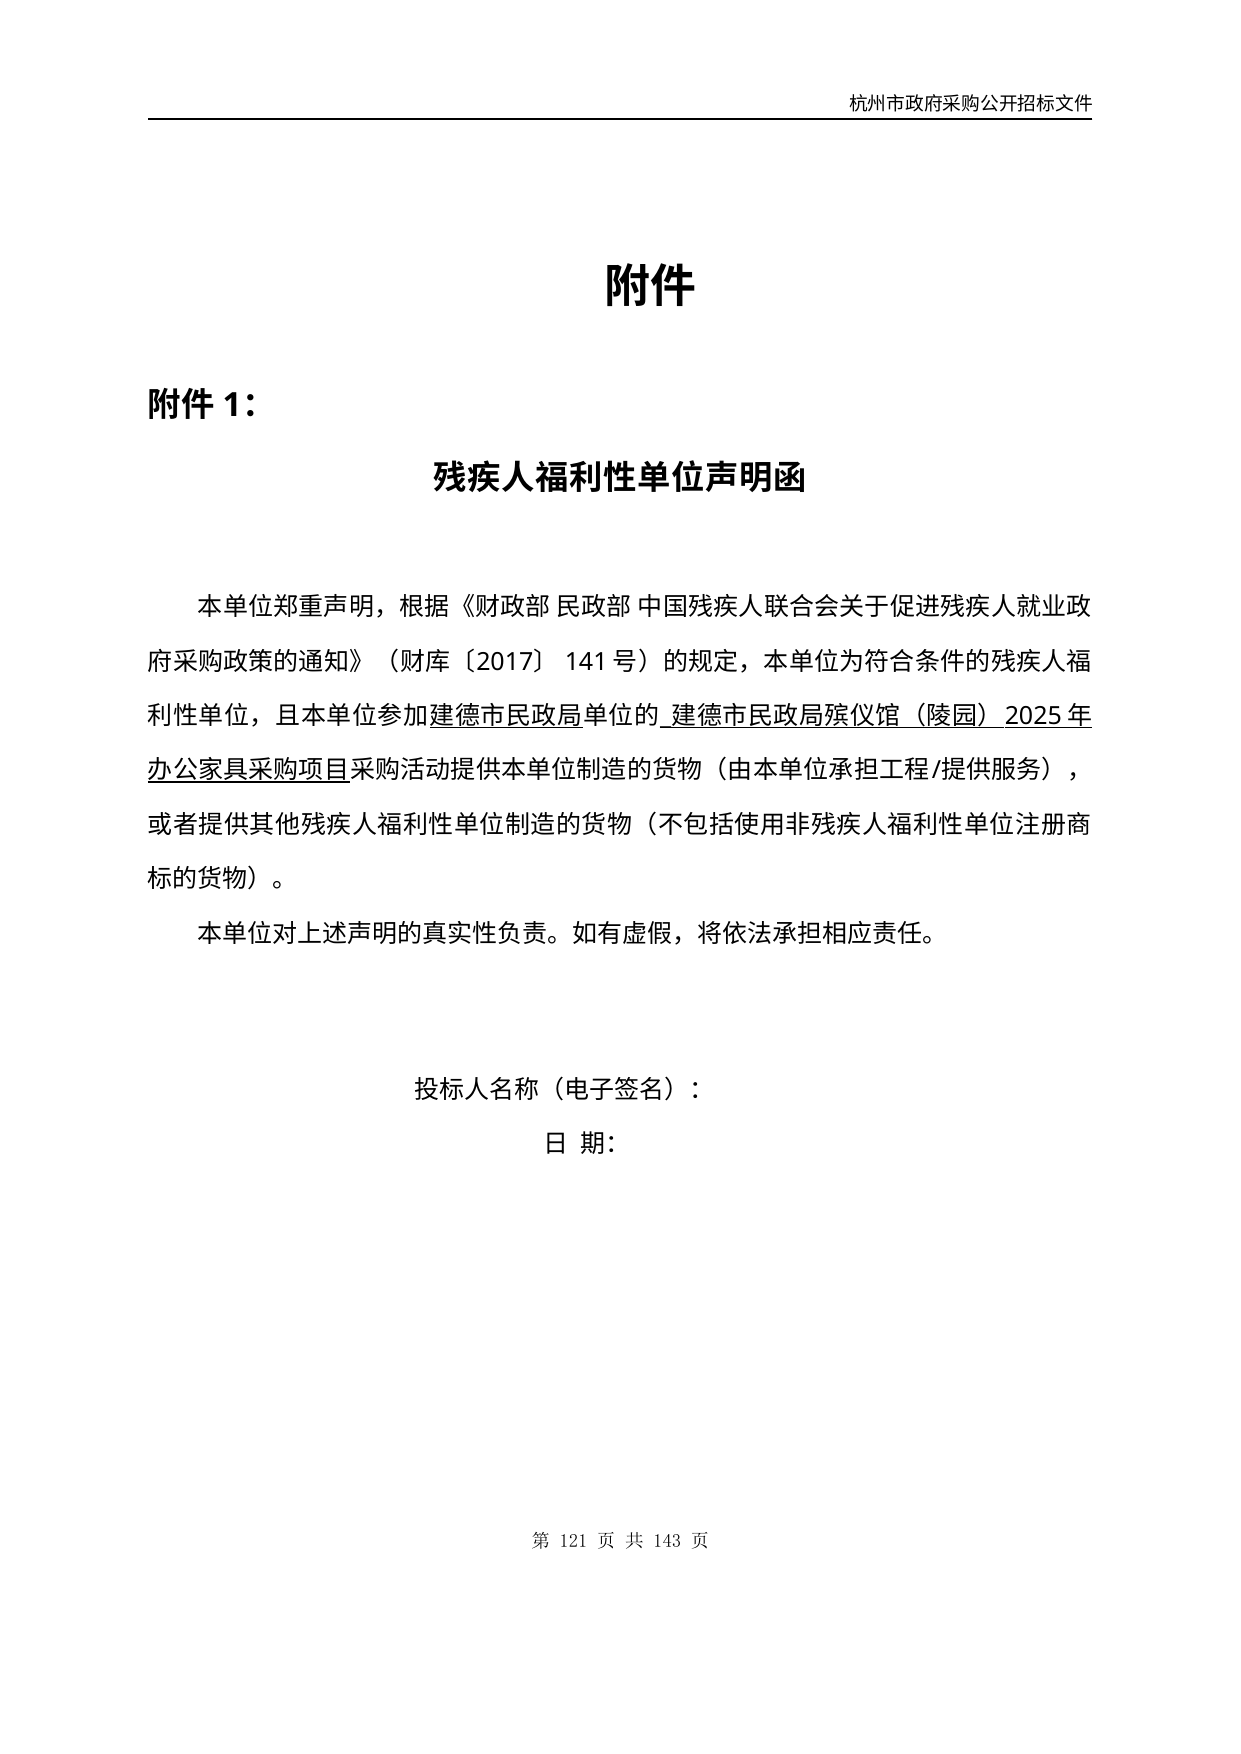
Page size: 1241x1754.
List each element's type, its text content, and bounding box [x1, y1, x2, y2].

text 附件1： [148, 378, 1092, 427]
text 本单位郑重声明，根据《财政部 民政部 中国残疾人联合会关于促进残疾人就业政府采购政策的通知》（财库〔2017〕 141号）的规定，本单位为符合条件的残疾人福利性单位，且本单位参加建德市民政局单位的_建德市民政局殡仪馆（陵园）2025年办公家具采购项目采购活动提供本单位制造的货物（由本单位承担工程/提供服务），或者提供其他残疾人福利性单位制造的货物（不包括使用非残疾人福利性单位注册商标的货物）。 [148, 587, 1092, 895]
text 残疾人福利性单位声明函 [148, 451, 1092, 499]
text 本单位对上述声明的真实性负责。如有虚假，将依法承担相应责任。 [148, 913, 1092, 949]
text 投标人名称（电子签名）： [148, 1069, 930, 1106]
text 日 期： [148, 1124, 930, 1160]
subtitle 附件 [282, 249, 1092, 316]
